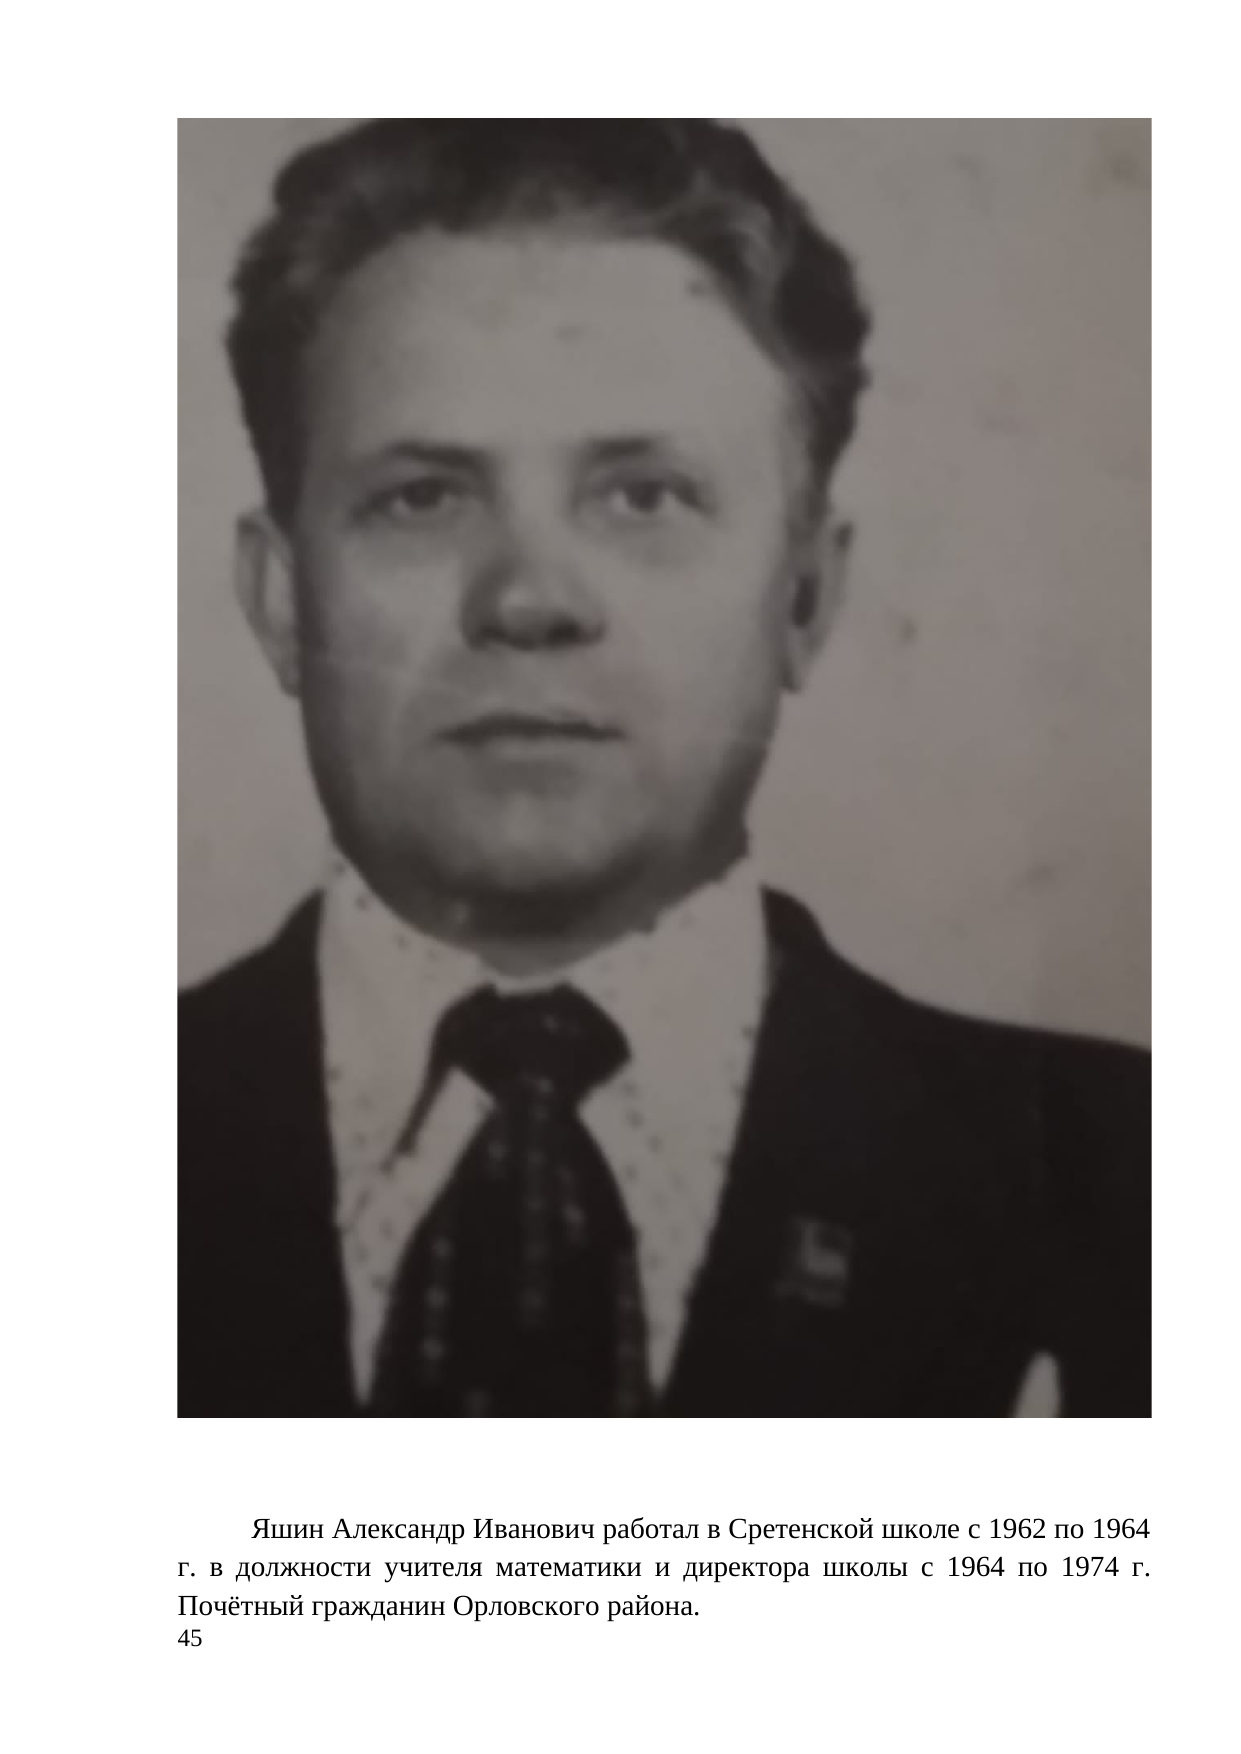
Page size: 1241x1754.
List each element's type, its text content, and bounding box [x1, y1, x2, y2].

picture [177, 118, 1152, 1418]
text Яшин Александр Иванович работал в Сретенской школе с 1962 по 1964 г. в должности учителя математики и директора школы с 1964 по 1974 г. Почётный гражданин Орловского района. [177, 1511, 1152, 1622]
